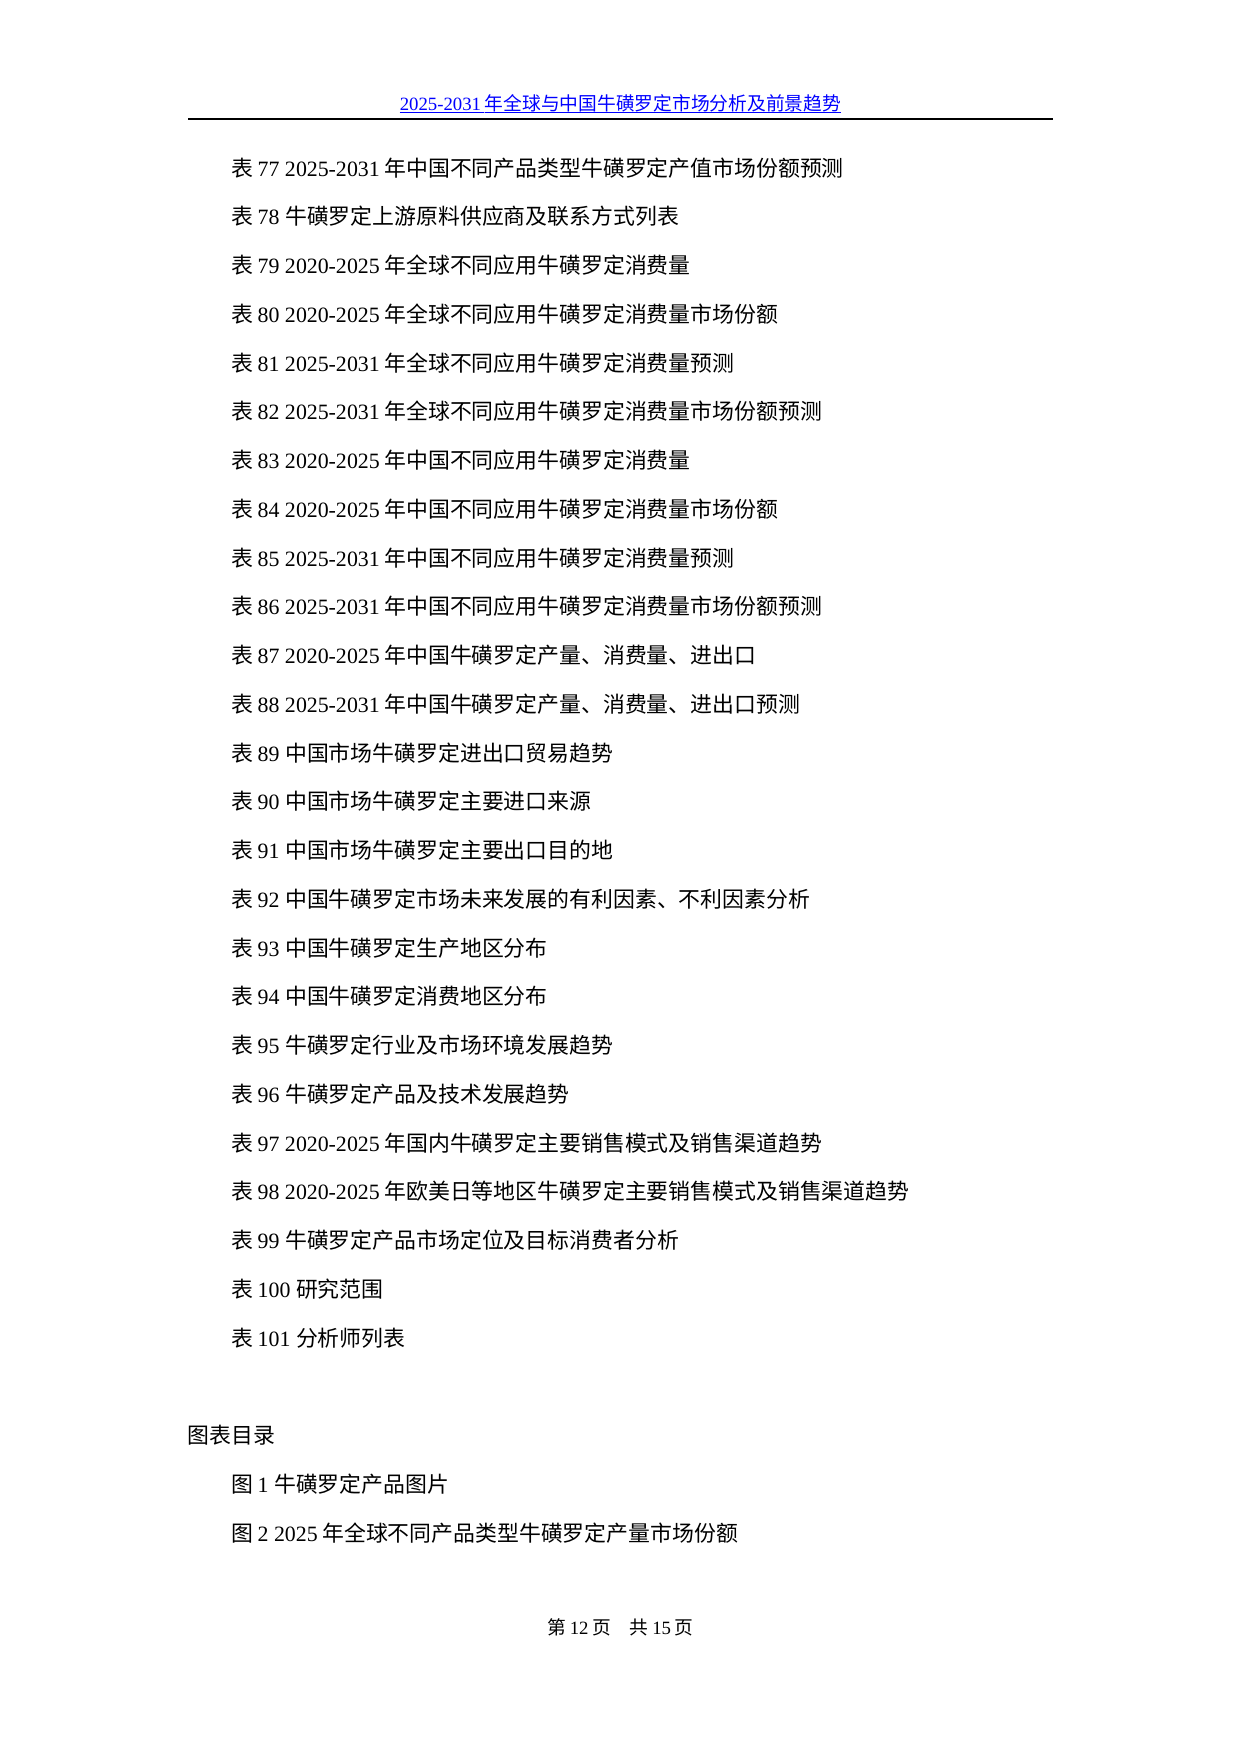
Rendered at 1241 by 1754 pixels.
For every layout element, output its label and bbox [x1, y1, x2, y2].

text [187, 150, 1053, 1548]
